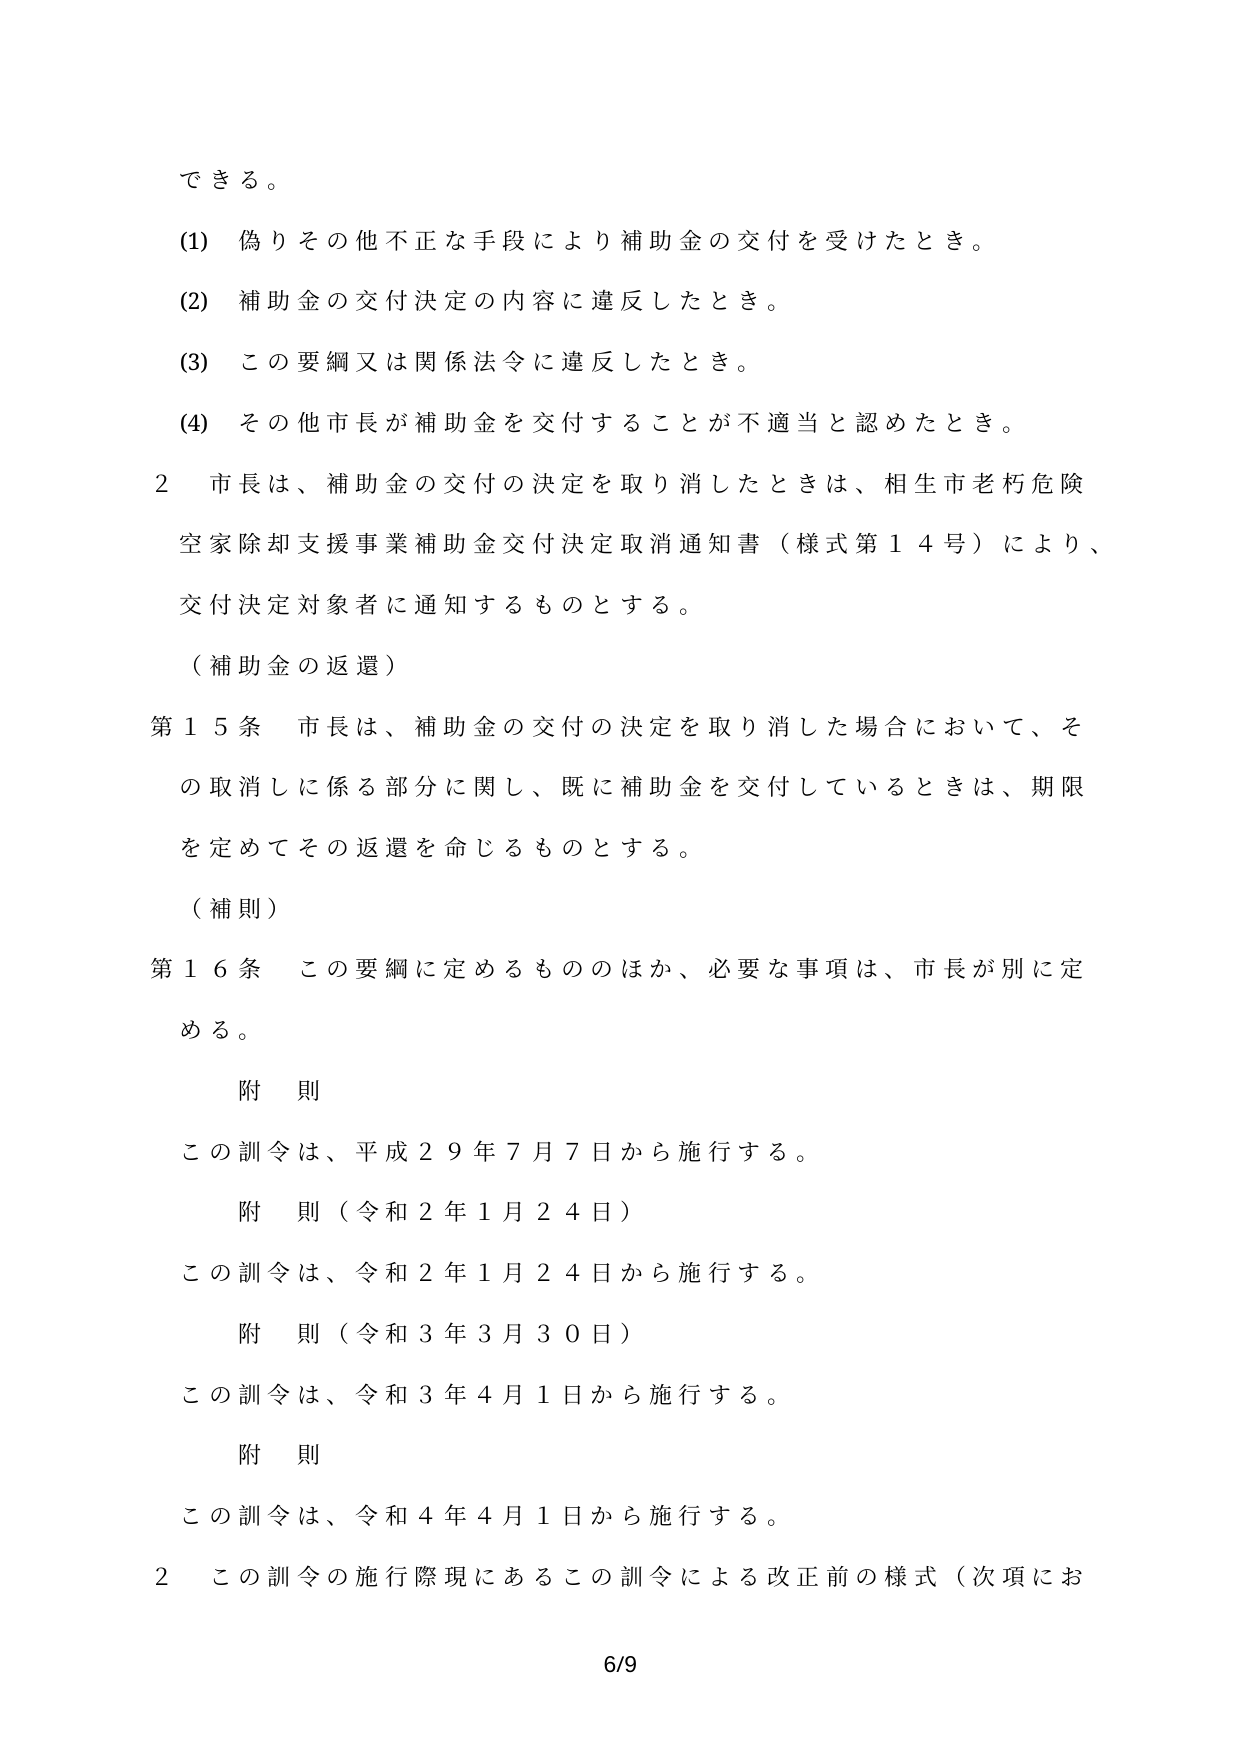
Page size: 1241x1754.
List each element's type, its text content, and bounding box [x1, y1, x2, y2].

text ２ 市長は、補助金の交付の決定を取り消したときは、相生市老朽危険空家除却支援事業補助金交付決定取消通知書（様式第１４号）により、交付決定対象者に通知するものとする。 [150, 452, 1090, 634]
text (2) 補助金の交付決定の内容に違反したとき。 [173, 270, 1090, 330]
text この訓令は、令和２年１月２４日から施行する。 [150, 1241, 1090, 1302]
text 附 則（令和２年１月２４日） [150, 1181, 1090, 1241]
text (1) 偽りその他不正な手段により補助金の交付を受けたとき。 [173, 209, 1090, 270]
text この訓令は、令和４年４月１日から施行する。 [127, 1484, 1090, 1545]
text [127, 1545, 1090, 1606]
text 第１６条 この要綱に定めるもののほか、必要な事項は、市長が別に定める。 [150, 938, 1090, 1059]
text この訓令は、平成２９年７月７日から施行する。 [150, 1120, 1090, 1181]
text （補則） [173, 877, 1090, 938]
text この訓令は、令和３年４月１日から施行する。 [150, 1363, 1090, 1423]
text 第１５条 市長は、補助金の交付の決定を取り消した場合において、その取消しに係る部分に関し、既に補助金を交付しているときは、期限を定めてその返還を命じるものとする。 [150, 695, 1090, 877]
text （補助金の返還） [173, 634, 1090, 695]
text 附 則（令和３年３月３０日） [150, 1302, 1090, 1363]
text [150, 148, 1090, 209]
text 附 則 [150, 1423, 1090, 1484]
text (3) この要綱又は関係法令に違反したとき。 [173, 330, 1090, 391]
text 附 則 [173, 1059, 1090, 1120]
text (4) その他市長が補助金を交付することが不適当と認めたとき。 [173, 391, 1090, 452]
